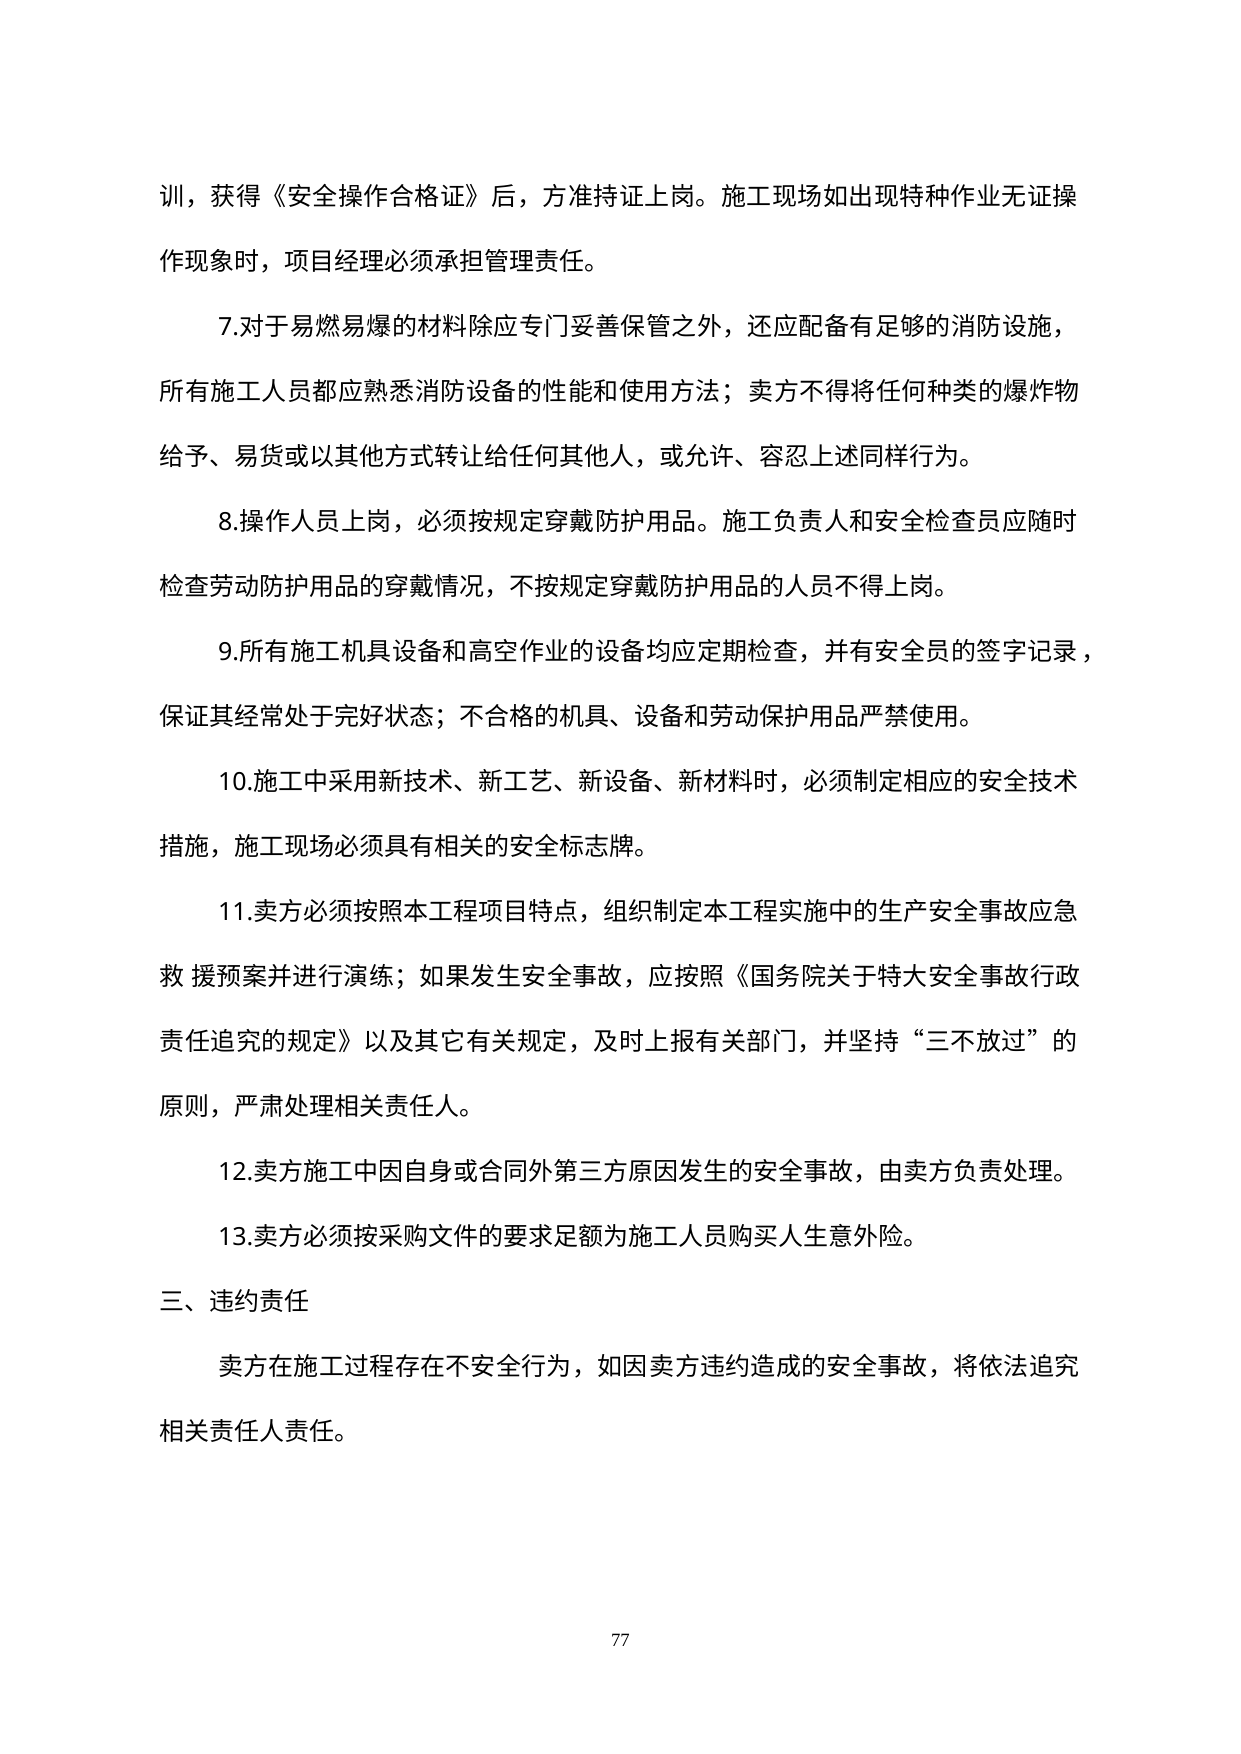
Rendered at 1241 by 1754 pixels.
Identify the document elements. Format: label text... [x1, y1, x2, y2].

text 8.操作人员上岗，必须按规定穿戴防护用品。施工负责人和安全检查员应随时检查劳动防护用品的穿戴情况，不按规定穿戴防护用品的人员不得上岗。 [159, 487, 1081, 617]
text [159, 162, 1081, 292]
text 卖方在施工过程存在不安全行为，如因卖方违约造成的安全事故，将依法追究相关责任人责任。 [159, 1332, 1081, 1462]
text 12.卖方施工中因自身或合同外第三方原因发生的安全事故，由卖方负责处理。 [159, 1137, 1081, 1202]
text 10.施工中采用新技术、新工艺、新设备、新材料时，必须制定相应的安全技术措施，施工现场必须具有相关的安全标志牌。 [159, 747, 1081, 877]
text 13.卖方必须按采购文件的要求足额为施工人员购买人生意外险。 [159, 1202, 1081, 1267]
text 三、违约责任 [159, 1267, 1081, 1332]
text 9.所有施工机具设备和高空作业的设备均应定期检查，并有安全员的签字记录，保证其经常处于完好状态；不合格的机具、设备和劳动保护用品严禁使用。 [159, 617, 1081, 747]
text 7.对于易燃易爆的材料除应专门妥善保管之外，还应配备有足够的消防设施，所有施工人员都应熟悉消防设备的性能和使用方法；卖方不得将任何种类的爆炸物给予、易货或以其他方式转让给任何其他人，或允许、容忍上述同样行为。 [159, 292, 1081, 487]
text 11.卖方必须按照本工程项目特点，组织制定本工程实施中的生产安全事故应急救 援预案并进行演练；如果发生安全事故，应按照《国务院关于特大安全事故行政责任追究的规定》以及其它有关规定，及时上报有关部门，并坚持“三不放过”的原则，严肃处理相关责任人。 [159, 877, 1081, 1137]
